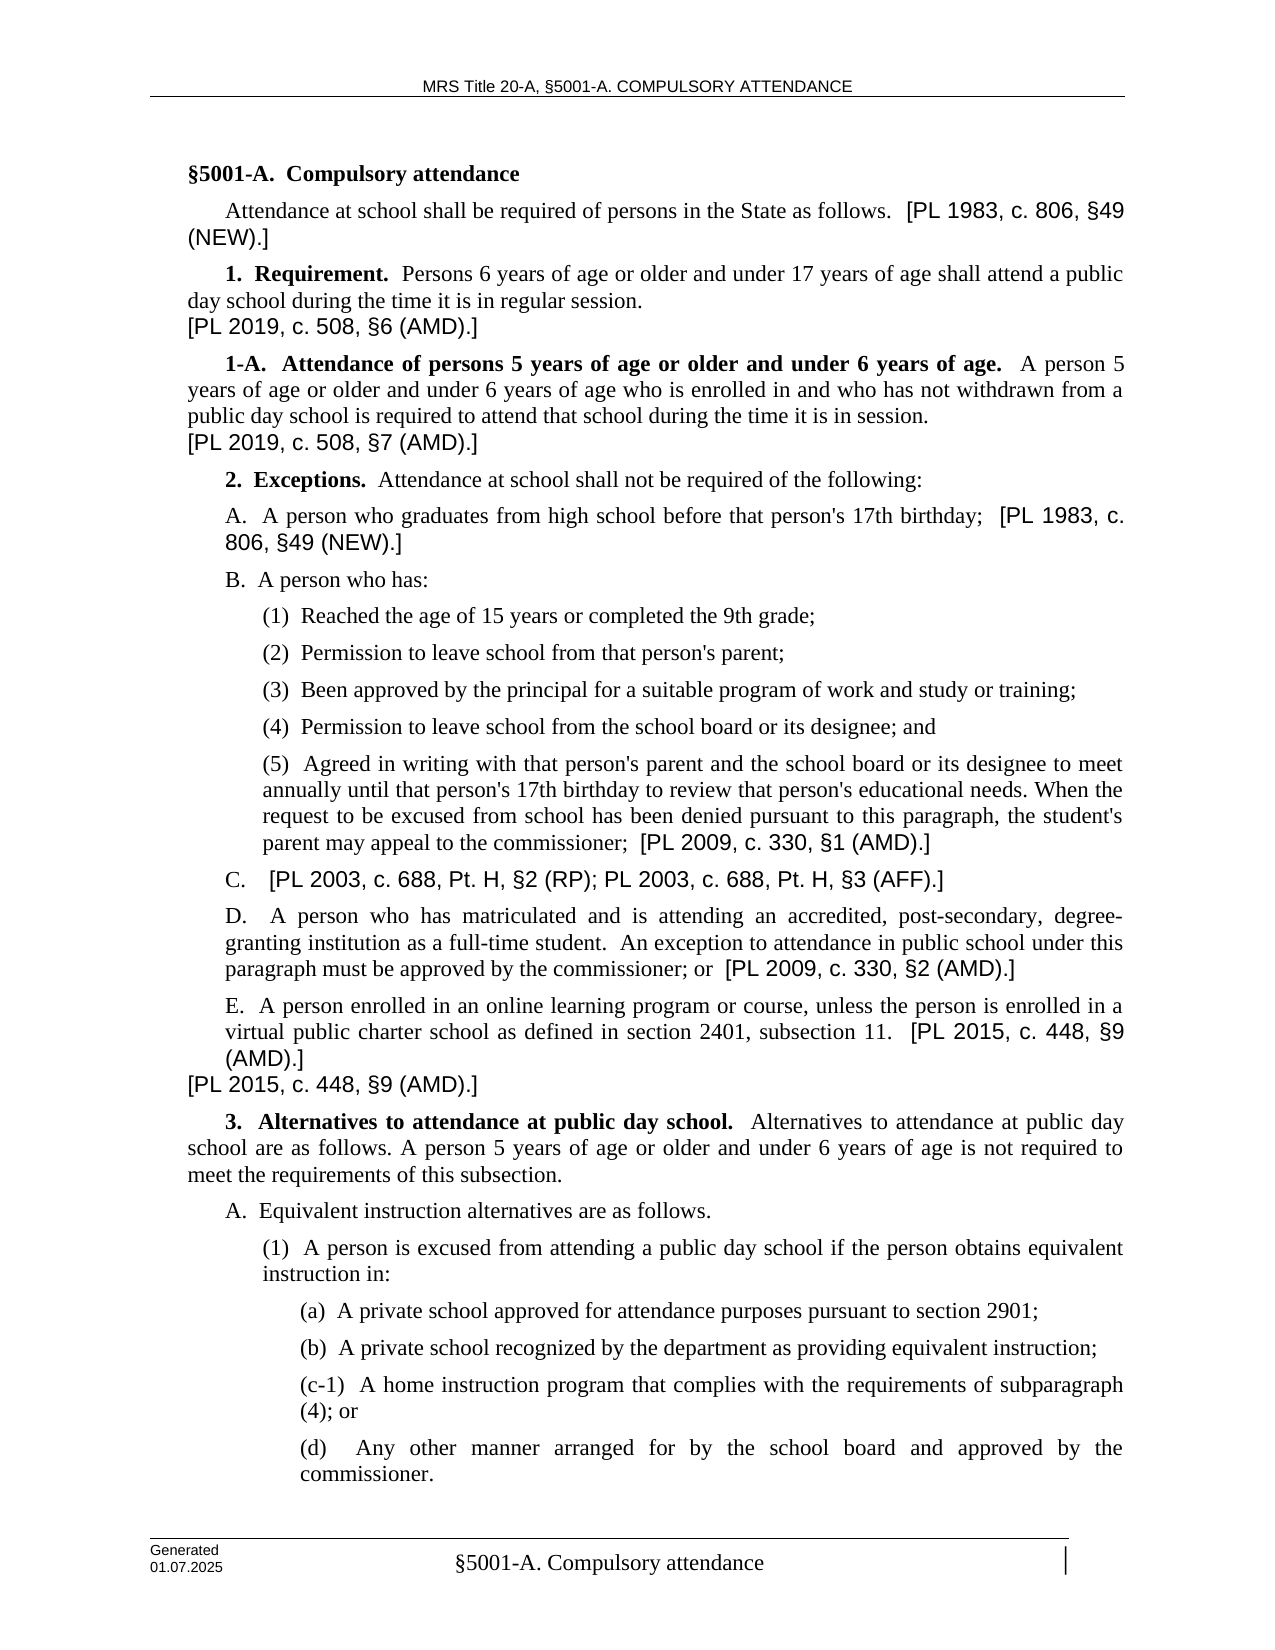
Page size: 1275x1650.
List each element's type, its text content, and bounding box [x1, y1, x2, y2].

text (1) A person is excused from attending a public day school if the person obtains equivalent instruction in: [262, 1234, 1125, 1287]
text D. A person who has matriculated and is attending an accredited, post-secondary, degree-granting institution as a full-time student. An exception to attendance in public school under this paragraph must be approved by the commissioner; or [PL 2009, c. 330, §2 (AMD).] [225, 902, 1125, 982]
text (3) Been approved by the principal for a suitable program of work and study or training; [262, 676, 1125, 702]
text 3. Alternatives to attendance at public day school. Alternatives to attendance at public day school are as follows. A person 5 years of age or older and under 6 years of age is not required to meet the requirements of this subsection. [187, 1108, 1125, 1187]
text C. [PL 2003, c. 688, Pt. H, §2 (RP); PL 2003, c. 688, Pt. H, §3 (AFF).] [225, 866, 1125, 892]
text [PL 2015, c. 448, §9 (AMD).] [187, 1071, 1125, 1097]
text (d) Any other manner arranged for by the school board and approved by the commissioner. [300, 1434, 1125, 1487]
text (2) Permission to leave school from that person's parent; [262, 639, 1125, 666]
text B. A person who has: [225, 566, 1125, 592]
text (a) A private school approved for attendance purposes pursuant to section 2901; [300, 1297, 1125, 1324]
text (b) A private school recognized by the department as providing equivalent instruction; [300, 1334, 1125, 1360]
text A. Equivalent instruction alternatives are as follows. [225, 1197, 1125, 1224]
text E. A person enrolled in an online learning program or course, unless the person is enrolled in a virtual public charter school as defined in section 2401, subsection 11. [PL 2015, c. 448, §9 (AMD).] [225, 992, 1125, 1071]
text (1) Reached the age of 15 years or completed the 9th grade; [262, 602, 1125, 629]
text §5001-A. Compulsory attendance [187, 160, 1125, 187]
text (c-1) A home instruction program that complies with the requirements of subparagraph (4); or [300, 1371, 1125, 1423]
text 1. Requirement. Persons 6 years of age or older and under 17 years of age shall attend a public day school during the time it is in regular session. [187, 260, 1125, 313]
text 1-A. Attendance of persons 5 years of age or older and under 6 years of age. A person 5 years of age or older and under 6 years of age who is enrolled in and who has not withdrawn from a public day school is required to attend that school during the time it is in session. [187, 350, 1125, 429]
text Attendance at school shall be required of persons in the State as follows. [PL 1983, c. 806, §49 (NEW).] [187, 197, 1125, 250]
text 2. Exceptions. Attendance at school shall not be required of the following: [187, 466, 1125, 492]
text [PL 2019, c. 508, §7 (AMD).] [187, 429, 1125, 455]
text A. A person who graduates from high school before that person's 17th birthday; [PL 1983, c. 806, §49 (NEW).] [225, 502, 1125, 555]
text (4) Permission to leave school from the school board or its designee; and [262, 713, 1125, 739]
text (5) Agreed in writing with that person's parent and the school board or its designee to meet annually until that person's 17th birthday to review that person's educational needs. When the request to be excused from school has been denied pursuant to this paragraph, the student's parent may appeal to the commissioner; [PL 2009, c. 330, §1 (AMD).] [262, 749, 1125, 855]
text [PL 2019, c. 508, §6 (AMD).] [187, 313, 1125, 339]
